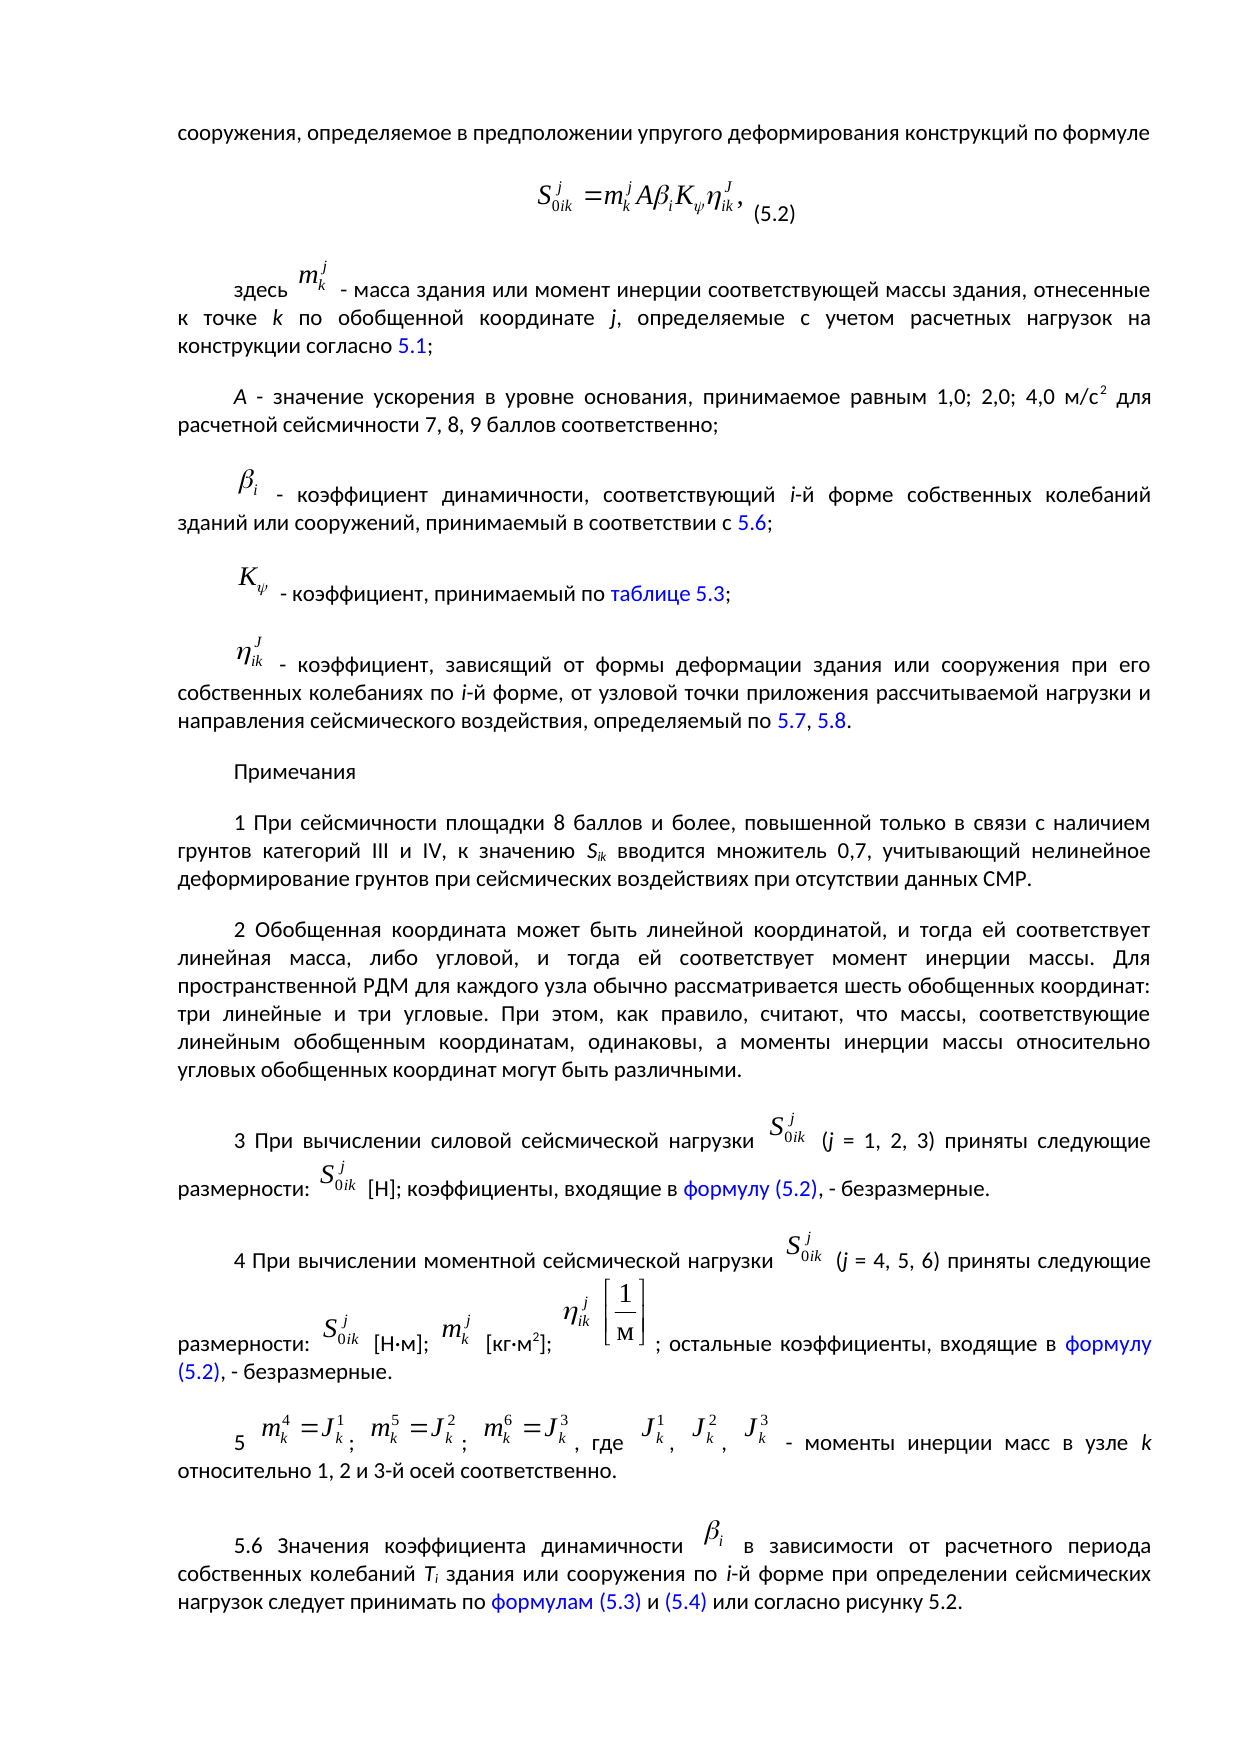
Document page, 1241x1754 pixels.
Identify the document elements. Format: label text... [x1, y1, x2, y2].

text 5 ; ; , где , , - моменты инерции масс в узле k относительно 1, 2 и 3-й осей соответственно. [177, 1408, 1152, 1484]
text 3 При вычислении силовой сейсмической нагрузки (j = 1, 2, 3) приняты следующие размерности: [Н]; коэффициенты, входящие в формулу (5.2), - безразмерные. [177, 1106, 1152, 1203]
text Примечания [177, 757, 1152, 785]
text - коэффициент, зависящий от формы деформации здания или сооружения при его собственных колебаниях по i-й форме, от узловой точки приложения рассчитываемой нагрузки и направления сейсмического воздействия, определяемый по 5.7, 5.8. [177, 630, 1152, 734]
text (5.2) [177, 174, 1152, 227]
text 1 При сейсмичности площадки 8 баллов и более, повышенной только в связи с наличием грунтов категорий III и IV, к значению Sik вводится множитель 0,7, учитывающий нелинейное деформирование грунтов при сейсмических воздействиях при отсутствии данных СМР. [177, 808, 1152, 892]
text 4 При вычислении моментной сейсмической нагрузки (j = 4, 5, 6) приняты следующие размерности: [Н·м]; [кг·м2]; ; остальные коэффициенты, входящие в формулу (5.2), - безразмерные. [177, 1226, 1152, 1385]
text здесь - масса здания или момент инерции соответствующей массы здания, отнесенные к точке k по обобщенной координате j, определяемые с учетом расчетных нагрузок на конструкции согласно 5.1; [177, 255, 1152, 359]
text - коэффициент динамичности, соответствующий i-й форме собственных колебаний зданий или сооружений, принимаемый в соответствии с 5.6; [177, 461, 1152, 536]
text A - значение ускорения в уровне основания, принимаемое равным 1,0; 2,0; 4,0 м/с2 для расчетной сейсмичности 7, 8, 9 баллов соответственно; [177, 382, 1152, 438]
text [177, 118, 1152, 146]
text 2 Обобщенная координата может быть линейной координатой, и тогда ей соответствует линейная масса, либо угловой, и тогда ей соответствует момент инерции массы. Для пространственной РДМ для каждого узла обычно рассматривается шесть обобщенных координат: три линейные и три угловые. При этом, как правило, считают, что массы, соответствующие линейным обобщенным координатам, одинаковы, а моменты инерции массы относительно угловых обобщенных координат могут быть различными. [177, 915, 1152, 1083]
text - коэффициент, принимаемый по таблице 5.3; [177, 559, 1152, 607]
text 5.6 Значения коэффициента динамичности в зависимости от расчетного периода собственных колебаний Ti здания или сооружения по i-й форме при определении сейсмических нагрузок следует принимать по формулам (5.3) и (5.4) или согласно рисунку 5.2. [177, 1512, 1152, 1615]
